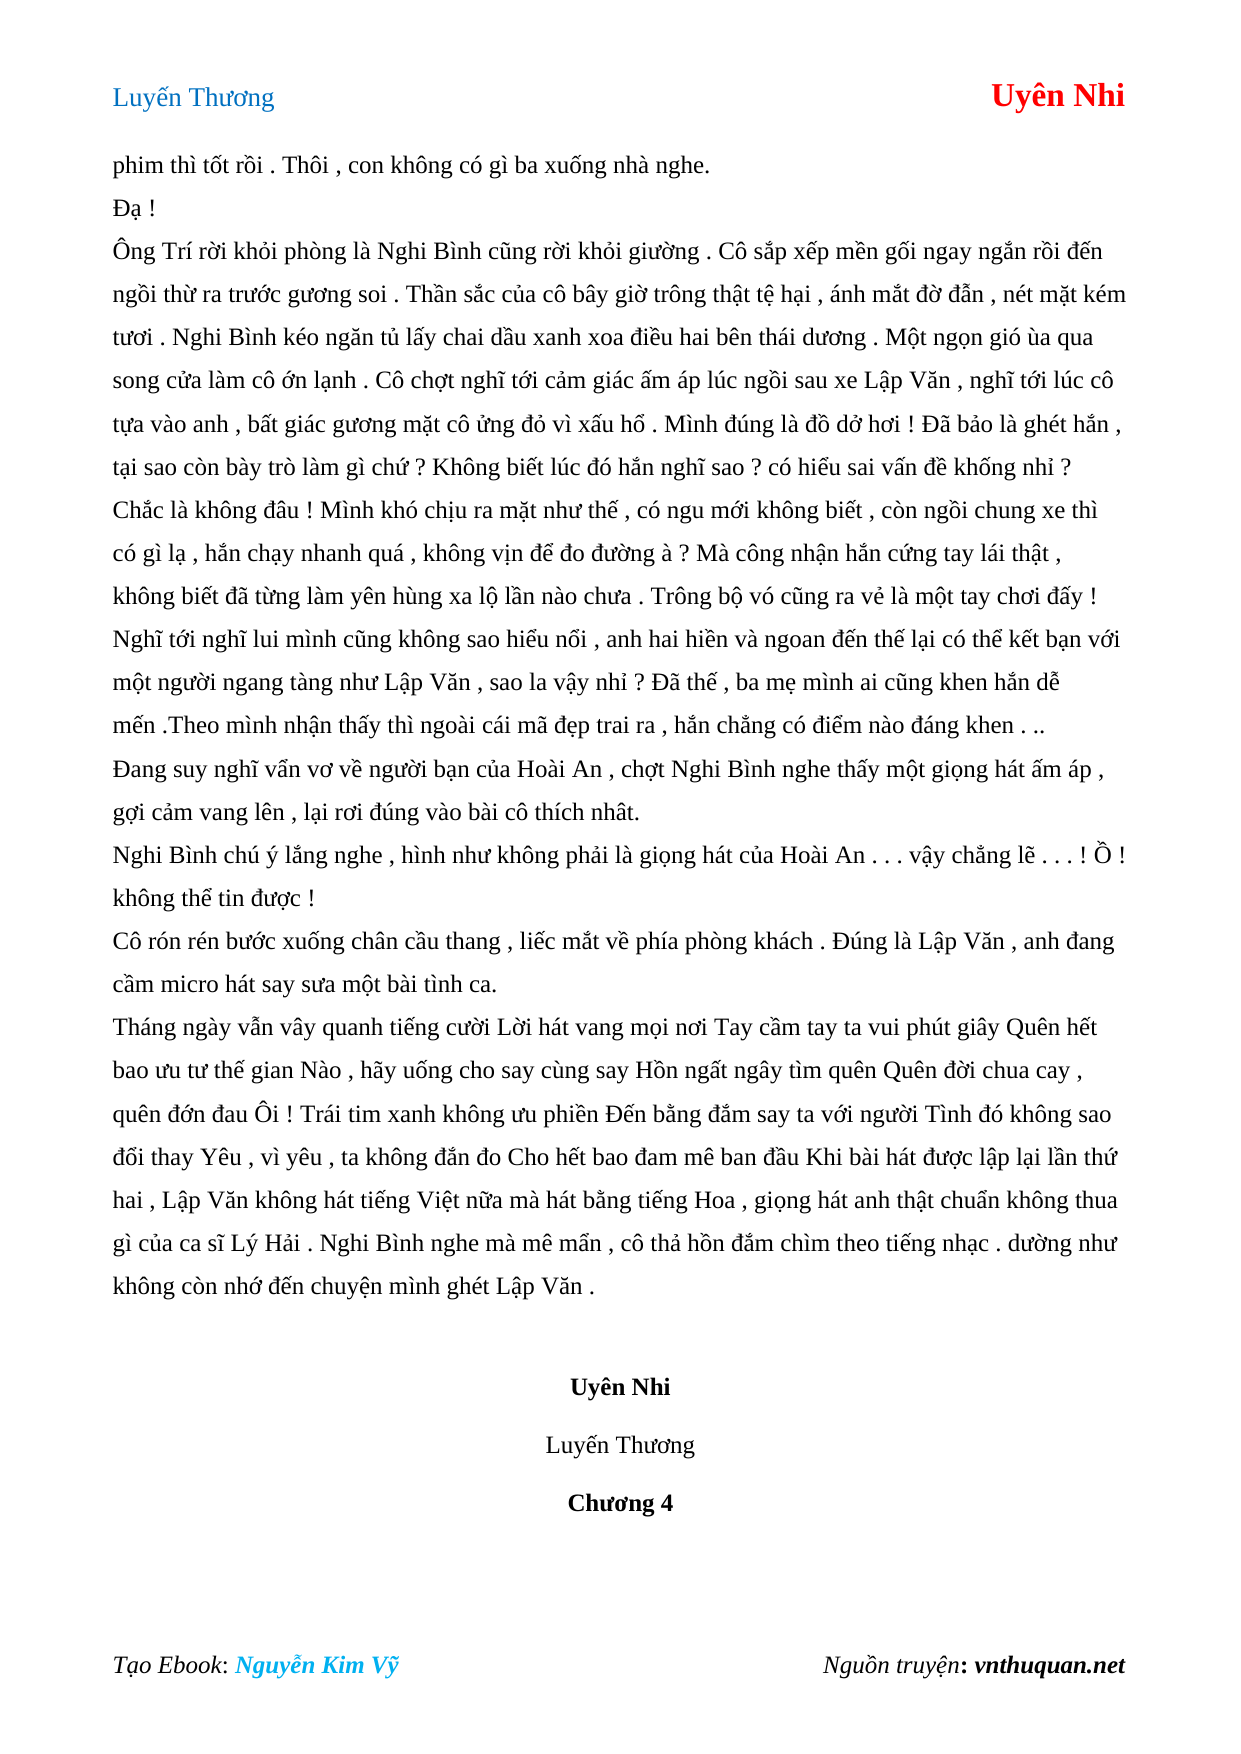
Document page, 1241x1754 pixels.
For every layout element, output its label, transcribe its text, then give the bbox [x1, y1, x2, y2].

text Luyến Thương [112, 1430, 1128, 1459]
text Chương 4 [112, 1488, 1128, 1517]
text Uyên Nhi [112, 1372, 1128, 1401]
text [112, 150, 1128, 1300]
